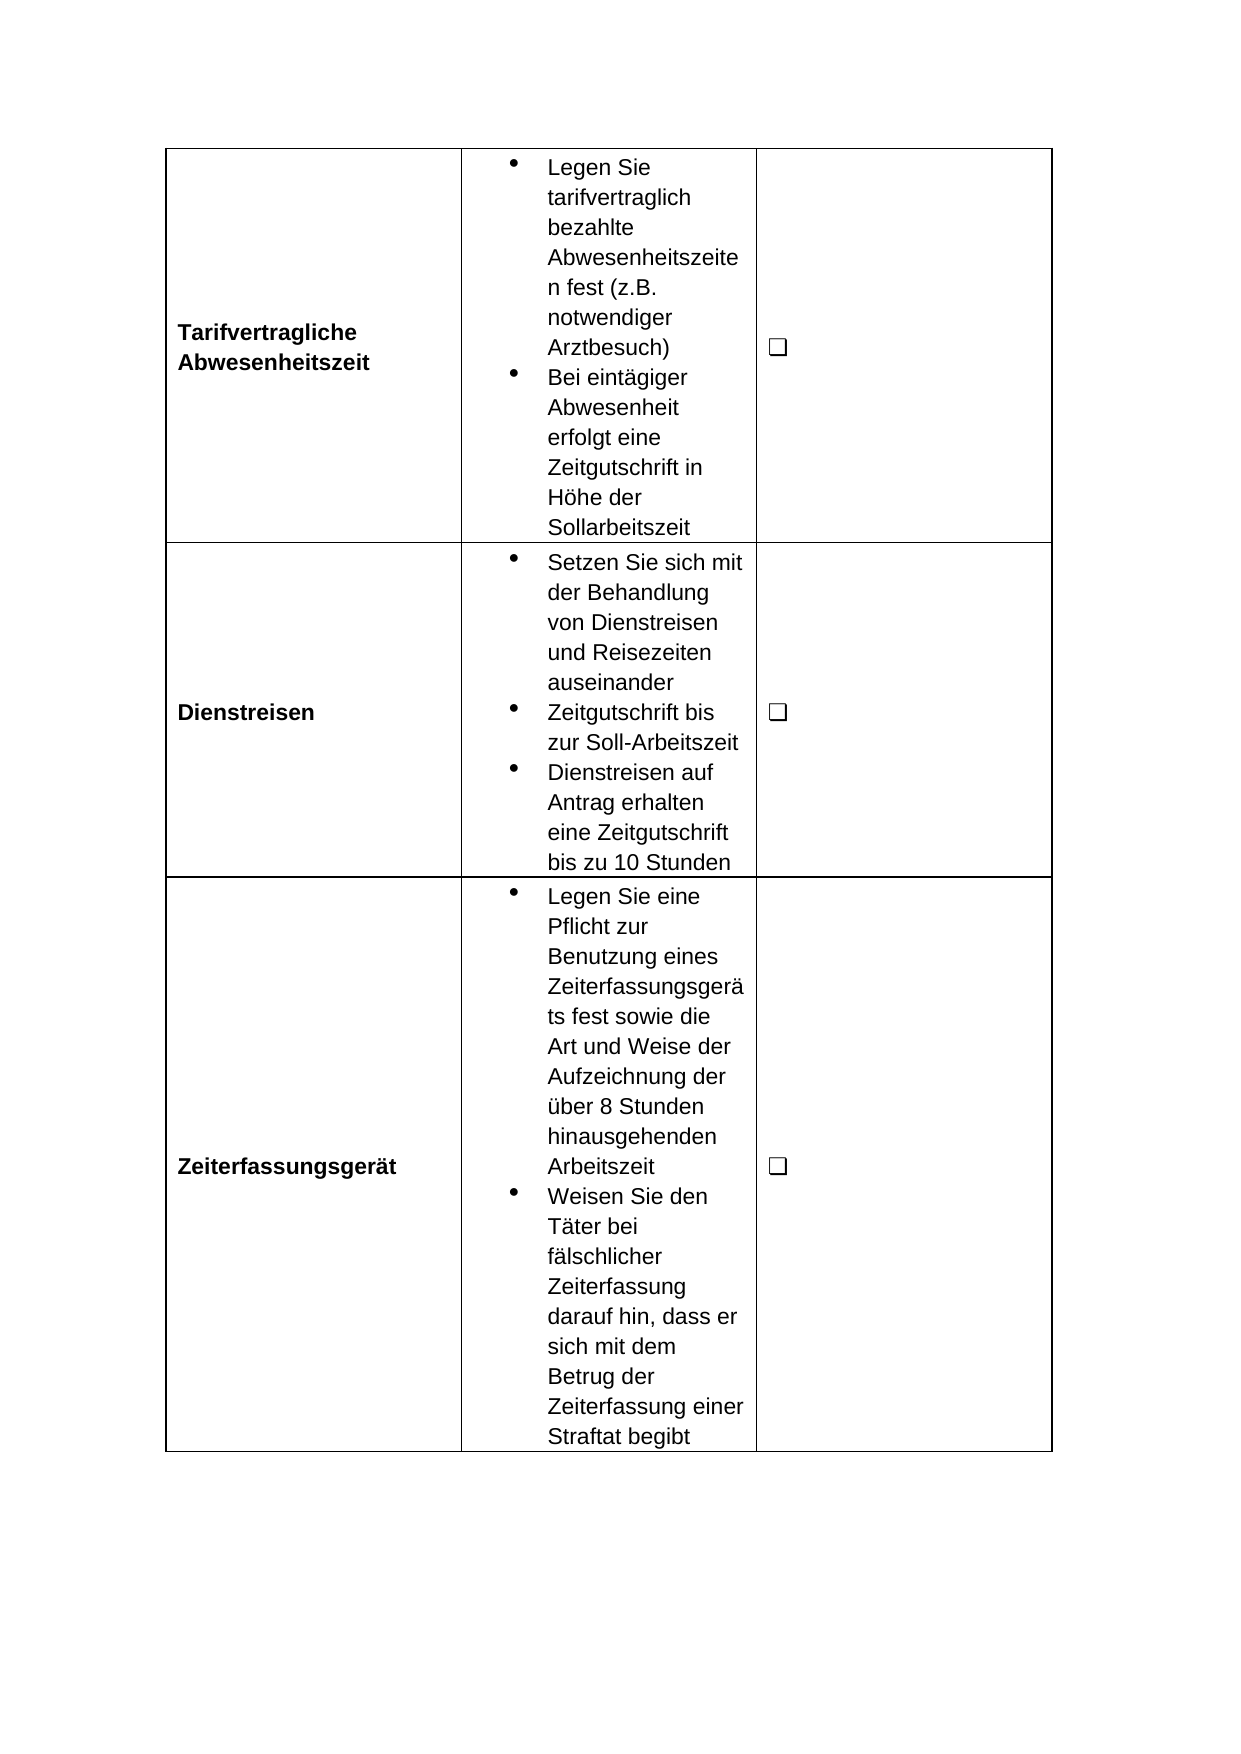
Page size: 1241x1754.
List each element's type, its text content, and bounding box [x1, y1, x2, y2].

table_cell Tarifvertragliche Abwesenheitszeit [167, 149, 461, 542]
table_cell ❏ [757, 543, 1051, 876]
table_cell Zeiterfassungsgerät [167, 878, 461, 1451]
table_cell ❏ [757, 878, 1051, 1451]
table_cell Dienstreisen [167, 543, 461, 876]
table_cell Legen Sie eine Pflicht zur Benutzung eines Zeiterfassungsgeräts fest sowie die Art und Weise der Aufzeichnung der über 8 Stunden hinausgehenden Arbeitszeit Weisen Sie den Täter bei fälschlicher Zeiterfassung darauf hin, dass er sich mit dem Betrug der Zeiterfassung einer Straftat begibt [462, 878, 756, 1451]
table_cell ❏ [757, 149, 1051, 542]
table_cell Setzen Sie sich mit der Behandlung von Dienstreisen und Reisezeiten auseinander Zeitgutschrift bis zur Soll-Arbeitszeit Dienstreisen auf Antrag erhalten eine Zeitgutschrift bis zu 10 Stunden [462, 543, 756, 876]
table_cell Legen Sie tarifvertraglich bezahlte Abwesenheitszeiten fest (z.B. notwendiger Arztbesuch) Bei eintägiger Abwesenheit erfolgt eine Zeitgutschrift in Höhe der Sollarbeitszeit [462, 149, 756, 542]
